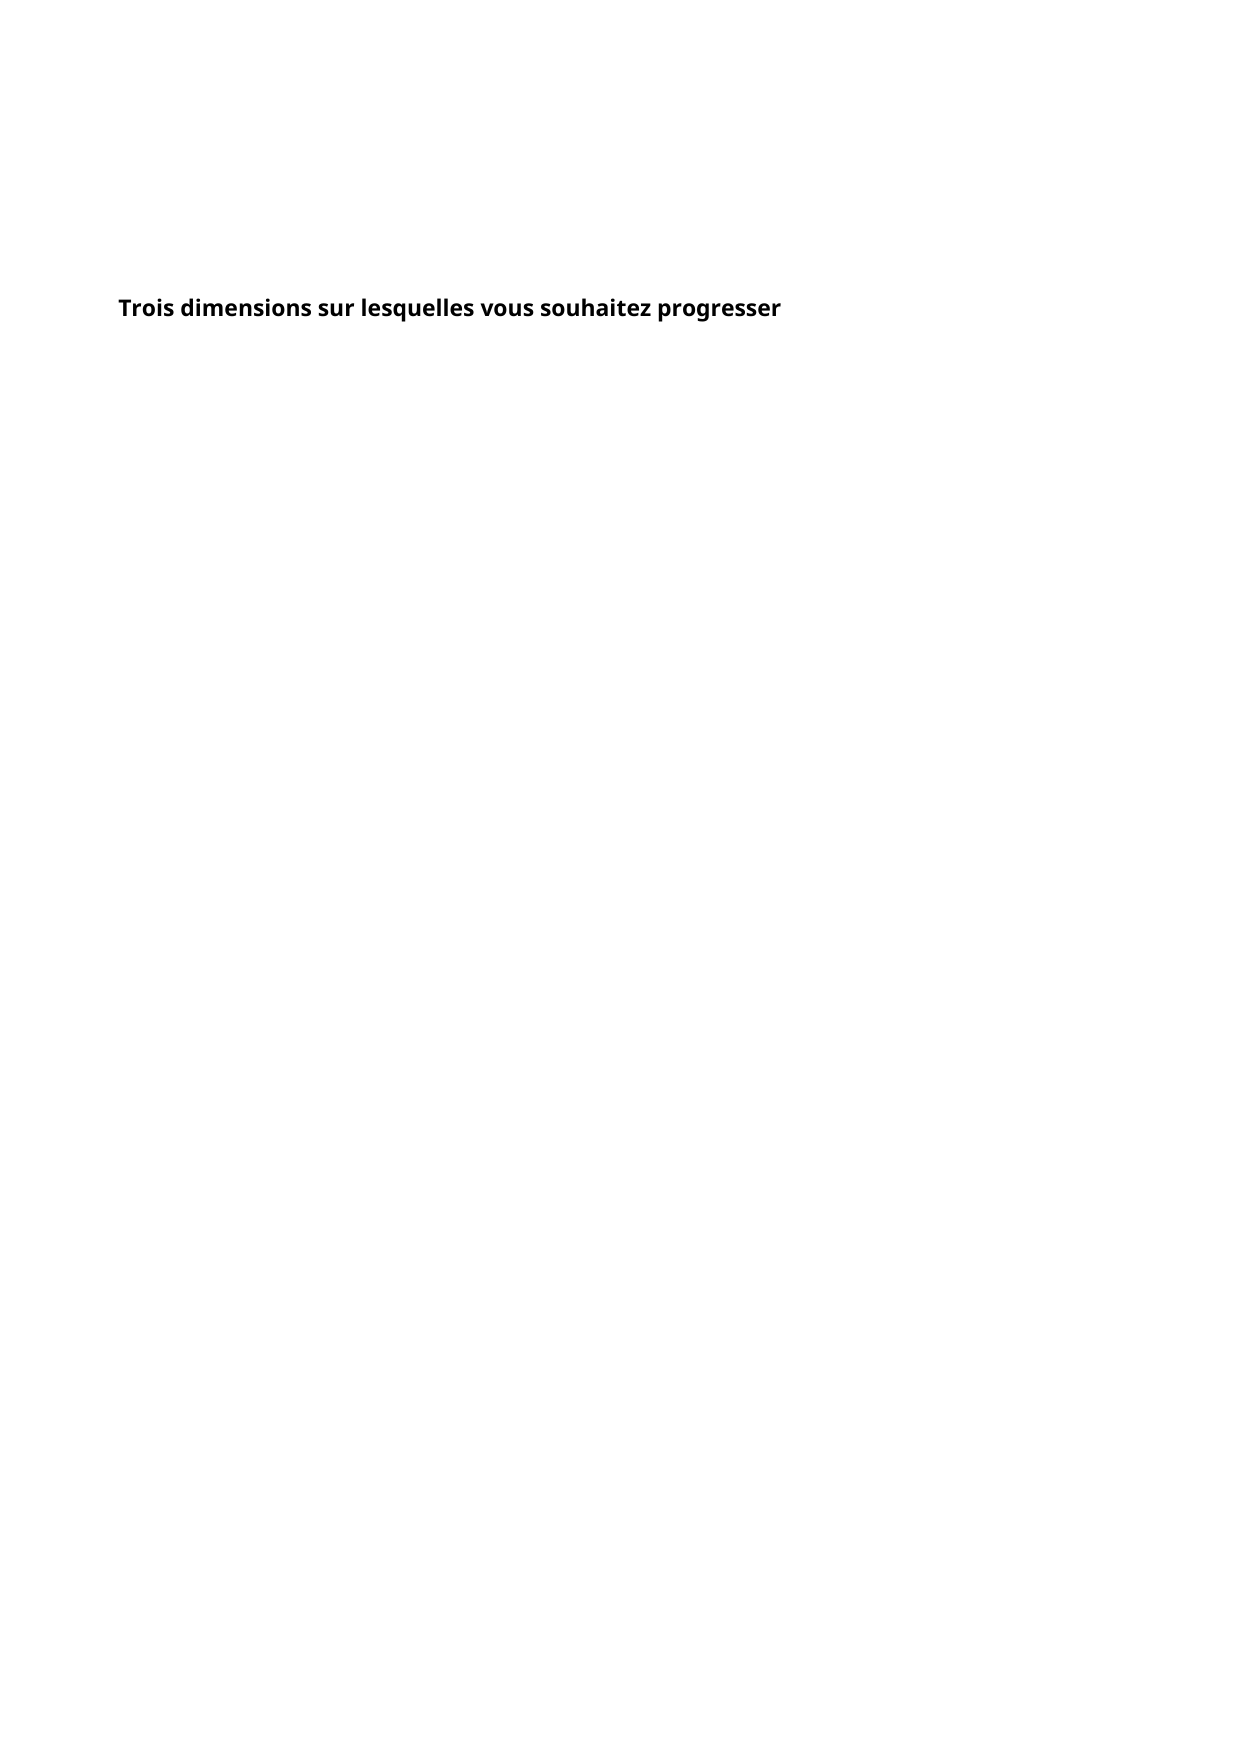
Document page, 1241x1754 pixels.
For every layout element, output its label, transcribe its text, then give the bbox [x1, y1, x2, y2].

text Trois dimensions sur lesquelles vous souhaitez progresser [118, 292, 1092, 323]
